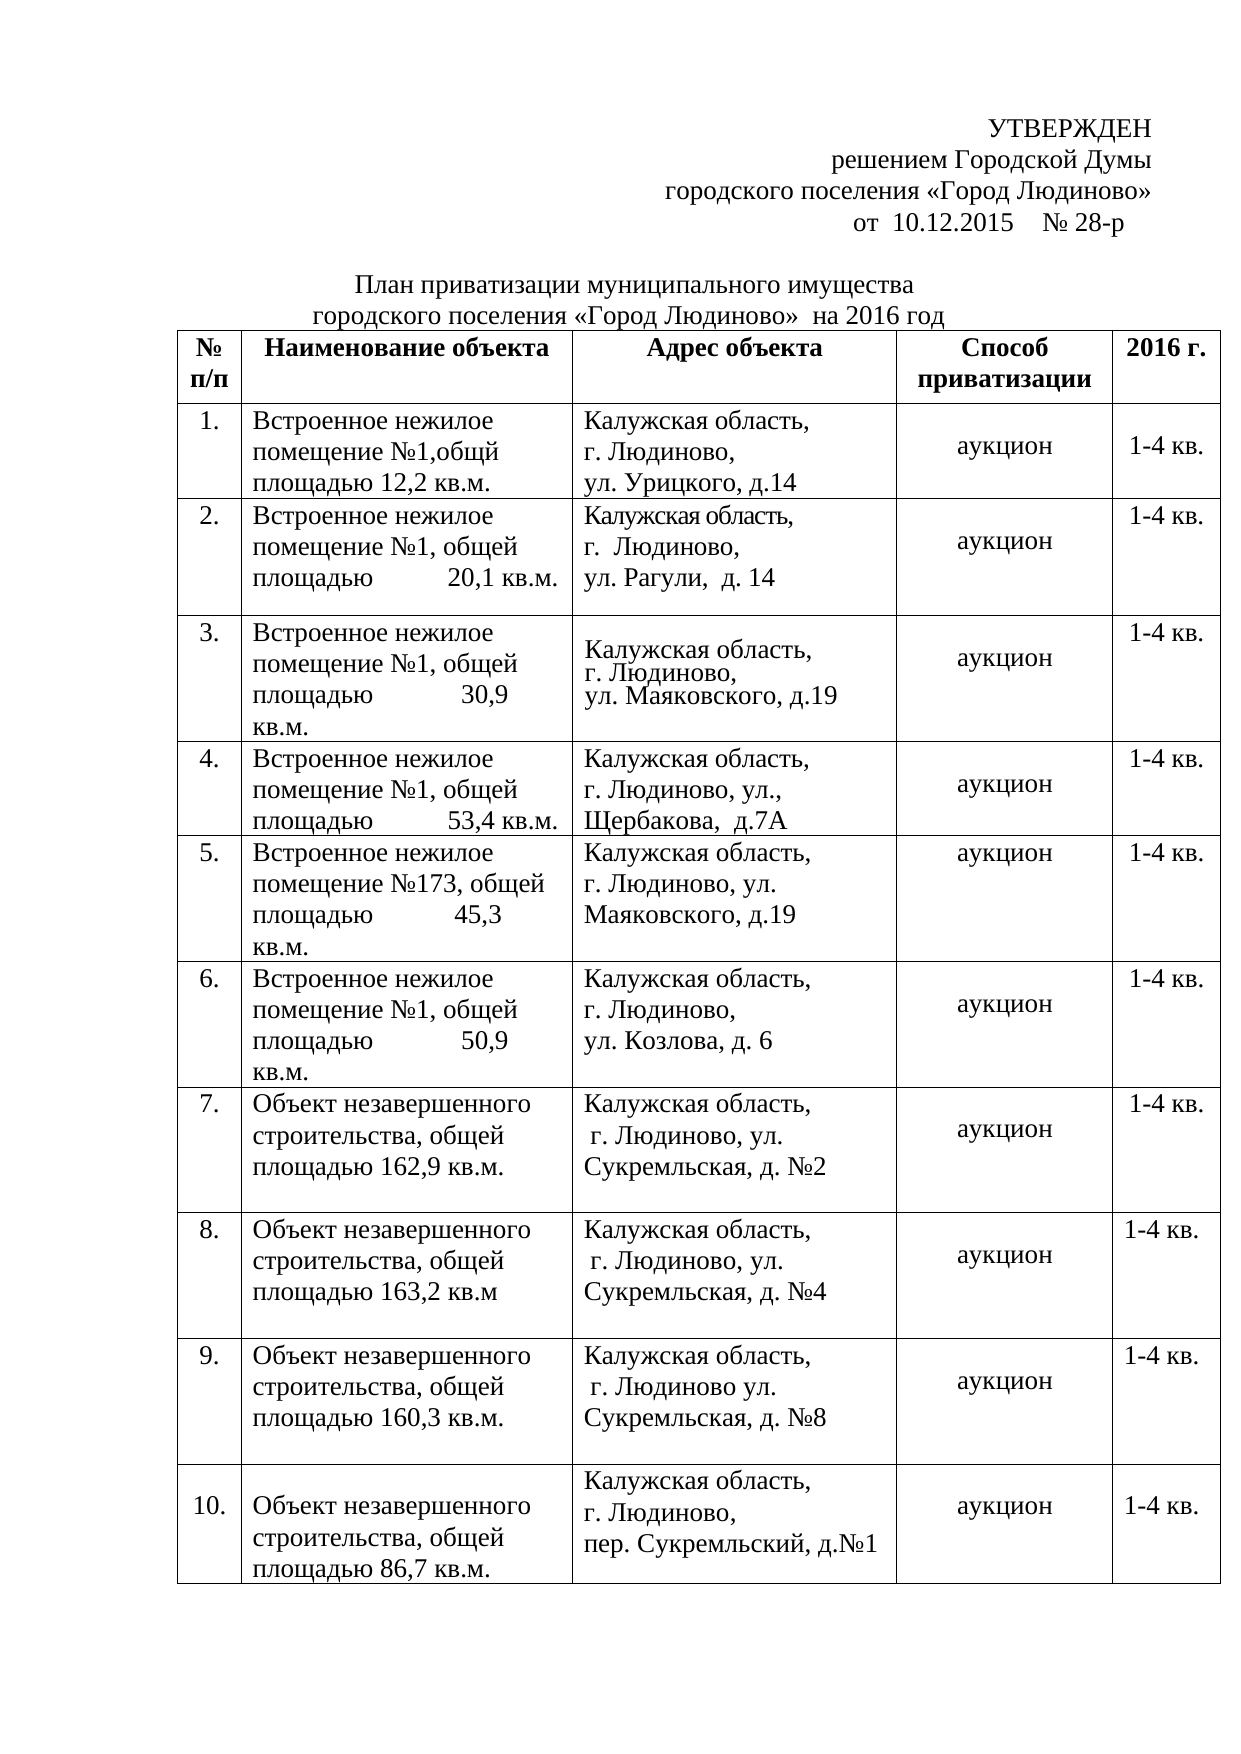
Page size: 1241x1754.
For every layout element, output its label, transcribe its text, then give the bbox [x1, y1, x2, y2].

table_cell 1-4 кв. [1113, 1088, 1220, 1212]
table_cell 1-4 кв. [1113, 1339, 1220, 1463]
table_cell 3. [178, 616, 241, 741]
table_cell Калужская область, г. Людиново ул. Сукремльская, д. №8 [573, 1339, 896, 1463]
table_cell Объект незавершенного строительства, общей площадью 160,3 кв.м. [242, 1339, 572, 1463]
table_cell аукцион [897, 962, 1112, 1087]
table_cell Объект незавершенного строительства, общей площадью 86,7 кв.м. [242, 1465, 572, 1583]
table_cell 1-4 кв. [1113, 742, 1220, 835]
table_cell 1-4 кв. [1113, 499, 1220, 615]
table_cell 8. [178, 1213, 241, 1338]
table_header Наименование объекта [242, 331, 572, 403]
table_cell 1-4 кв. [1113, 1213, 1220, 1338]
table_cell 1-4 кв. [1113, 962, 1220, 1087]
table_cell аукцион [897, 1339, 1112, 1463]
table_cell аукцион [897, 1465, 1112, 1583]
table_cell Калужская область, г. Людиново, ул. Маяковского, д.19 [573, 836, 896, 961]
text УТВЕРЖДЕН [177, 112, 1152, 143]
table_cell Встроенное нежилое помещение №1, общей площадью 50,9 кв.м. [242, 962, 572, 1087]
table_cell Объект незавершенного строительства, общей площадью 163,2 кв.м [242, 1213, 572, 1338]
table_cell 1-4 кв. [1113, 404, 1220, 498]
text План приватизации муниципального имущества [354, 268, 1152, 299]
table_cell Встроенное нежилое помещение №1,общй площадью 12,2 кв.м. [242, 404, 572, 498]
table_cell 1-4 кв. [1113, 616, 1220, 741]
text решением Городской Думы [177, 143, 1152, 174]
table_cell 5. [178, 836, 241, 961]
table_cell Калужская область, г. Людиново, пер. Сукремльский, д.№1 [573, 1465, 896, 1583]
table_cell Объект незавершенного строительства, общей площадью 162,9 кв.м. [242, 1088, 572, 1212]
table_cell Калужская область, г. Людиново, ул. Козлова, д. 6 [573, 962, 896, 1087]
table_cell Калужская область, г. Людиново, ул. Рагули, д. 14 [573, 499, 896, 615]
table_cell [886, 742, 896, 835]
table_cell аукцион [897, 1213, 1112, 1338]
text городского поселения «Город Людиново» на 2016 год [177, 299, 1152, 330]
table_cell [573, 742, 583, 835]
table_cell 9. [178, 1339, 241, 1463]
table_cell 10. [178, 1465, 241, 1583]
table_cell Калужская область, г. Людиново, ул. Маяковского, д.19 [573, 616, 896, 741]
text городского поселения «Город Людиново» [177, 174, 1152, 206]
table_cell Встроенное нежилое помещение №1, общей площадью 53,4 кв.м. [242, 742, 572, 835]
table_cell Калужская область, г. Людиново, ул. Сукремльская, д. №2 [573, 1088, 896, 1212]
table_cell Встроенное нежилое помещение №1, общей площадью 20,1 кв.м. [242, 499, 572, 615]
table_header Способ приватизации [897, 331, 1112, 403]
table_cell 4. [178, 742, 241, 835]
table_cell 2. [178, 499, 241, 615]
table_cell аукцион [897, 616, 1112, 741]
text от 10.12.2015 № 28-р [177, 206, 1152, 237]
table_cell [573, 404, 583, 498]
table_cell аукцион [897, 1088, 1112, 1212]
table_cell аукцион [897, 742, 1112, 835]
table_cell аукцион [897, 836, 1112, 961]
table_header Адрес объекта [573, 331, 896, 403]
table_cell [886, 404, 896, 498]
table_header № п/п [178, 331, 241, 403]
table_cell 1-4 кв. [1113, 1465, 1220, 1583]
table_cell 1-4 кв. [1113, 836, 1220, 961]
table_cell Встроенное нежилое помещение №1, общей площадью 30,9 кв.м. [242, 616, 572, 741]
table_cell 7. [178, 1088, 241, 1212]
table_cell 6. [178, 962, 241, 1087]
table_cell аукцион [897, 499, 1112, 615]
table_cell 1. [178, 404, 241, 498]
table_cell Встроенное нежилое помещение №173, общей площадью 45,3 кв.м. [242, 836, 572, 961]
table_cell аукцион [897, 404, 1112, 498]
table_header 2016 г. [1113, 331, 1220, 403]
table_cell Калужская область, г. Людиново, ул. Сукремльская, д. №4 [573, 1213, 896, 1338]
